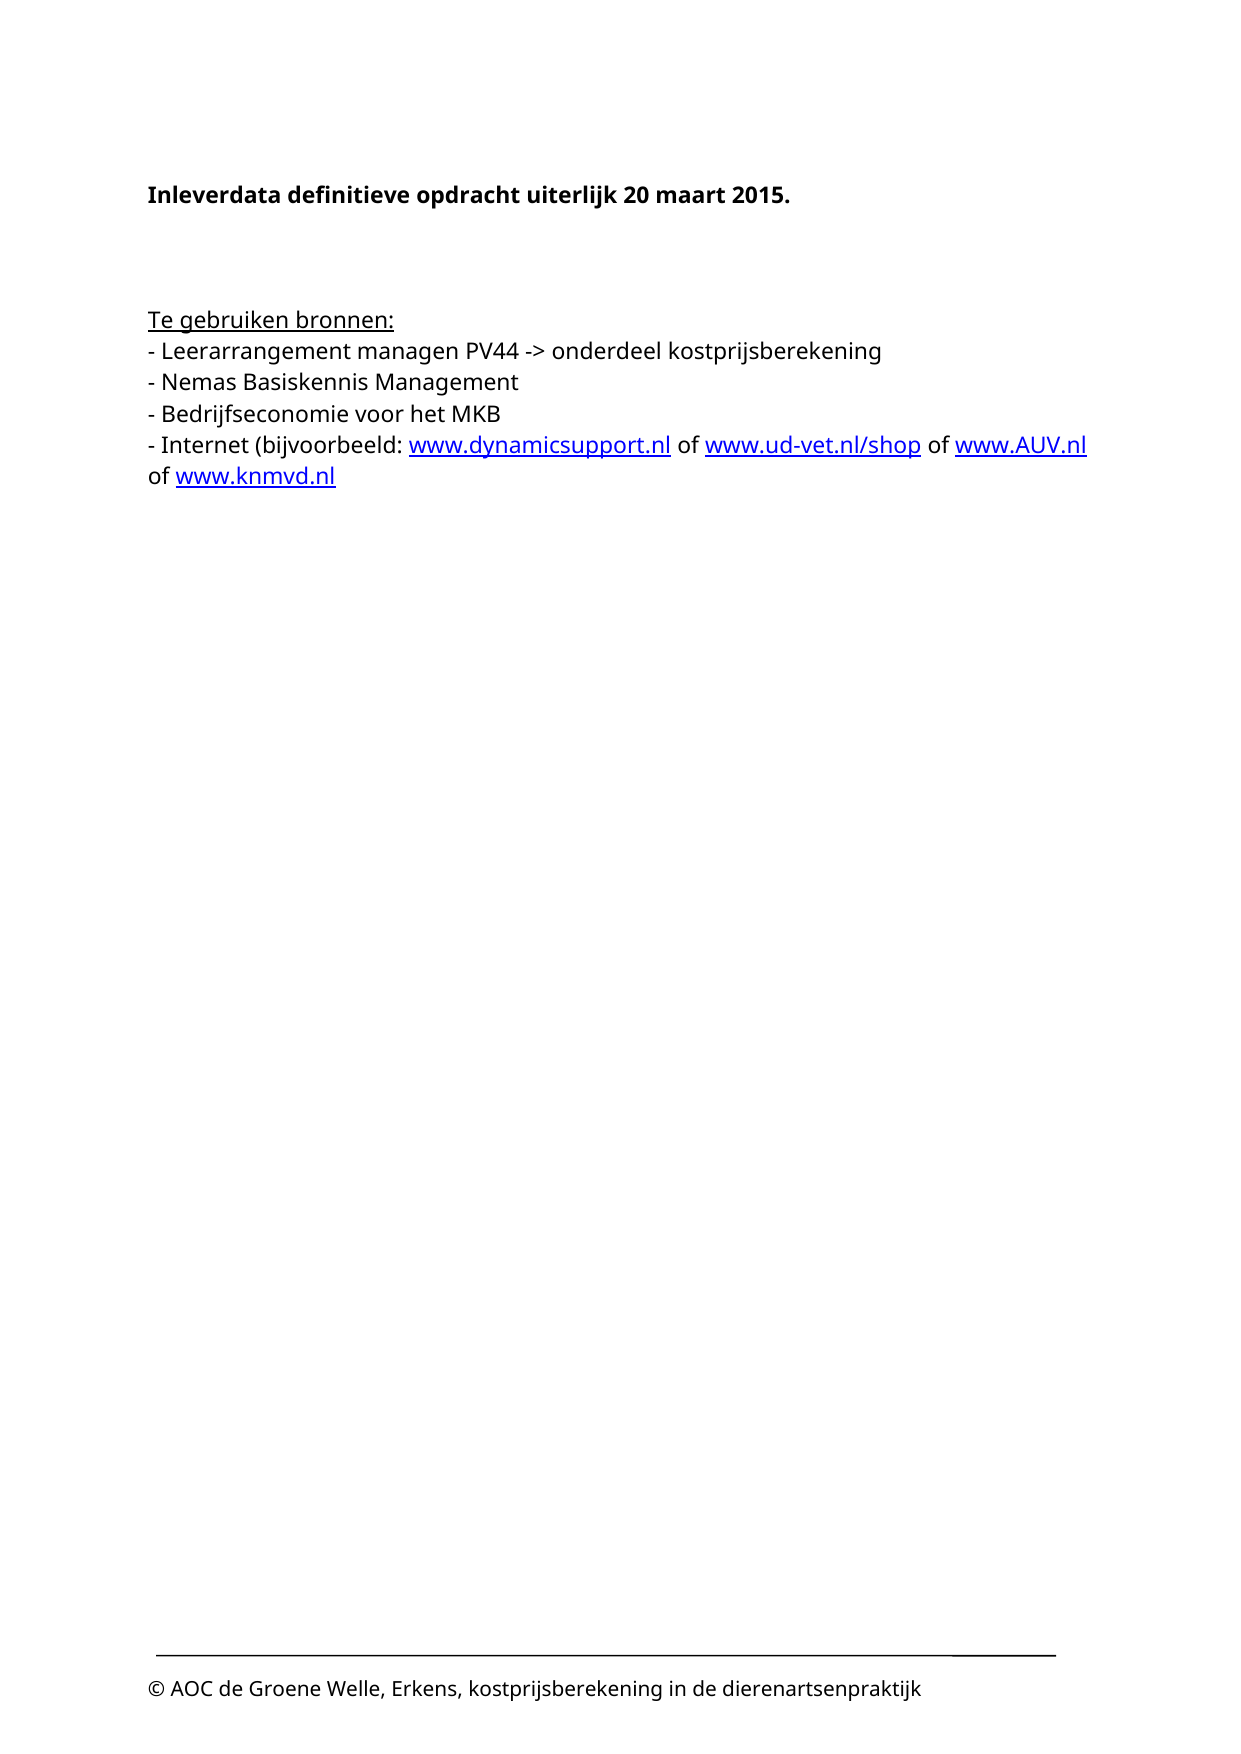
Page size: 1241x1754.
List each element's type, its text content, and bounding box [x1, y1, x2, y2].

text - Leerarrangement managen PV44 -> onderdeel kostprijsberekening [148, 335, 1093, 366]
text - Bedrijfseconomie voor het MKB [148, 398, 1093, 429]
text Inleverdata definitieve opdracht uiterlijk 20 maart 2015. [148, 179, 1093, 210]
text - Internet (bijvoorbeeld: www.dynamicsupport.nl of www.ud-vet.nl/shop of www.AUV.nl of www.knmvd.nl [148, 429, 1093, 491]
text Te gebruiken bronnen: [148, 304, 1093, 335]
text - Nemas Basiskennis Management [148, 366, 1093, 398]
